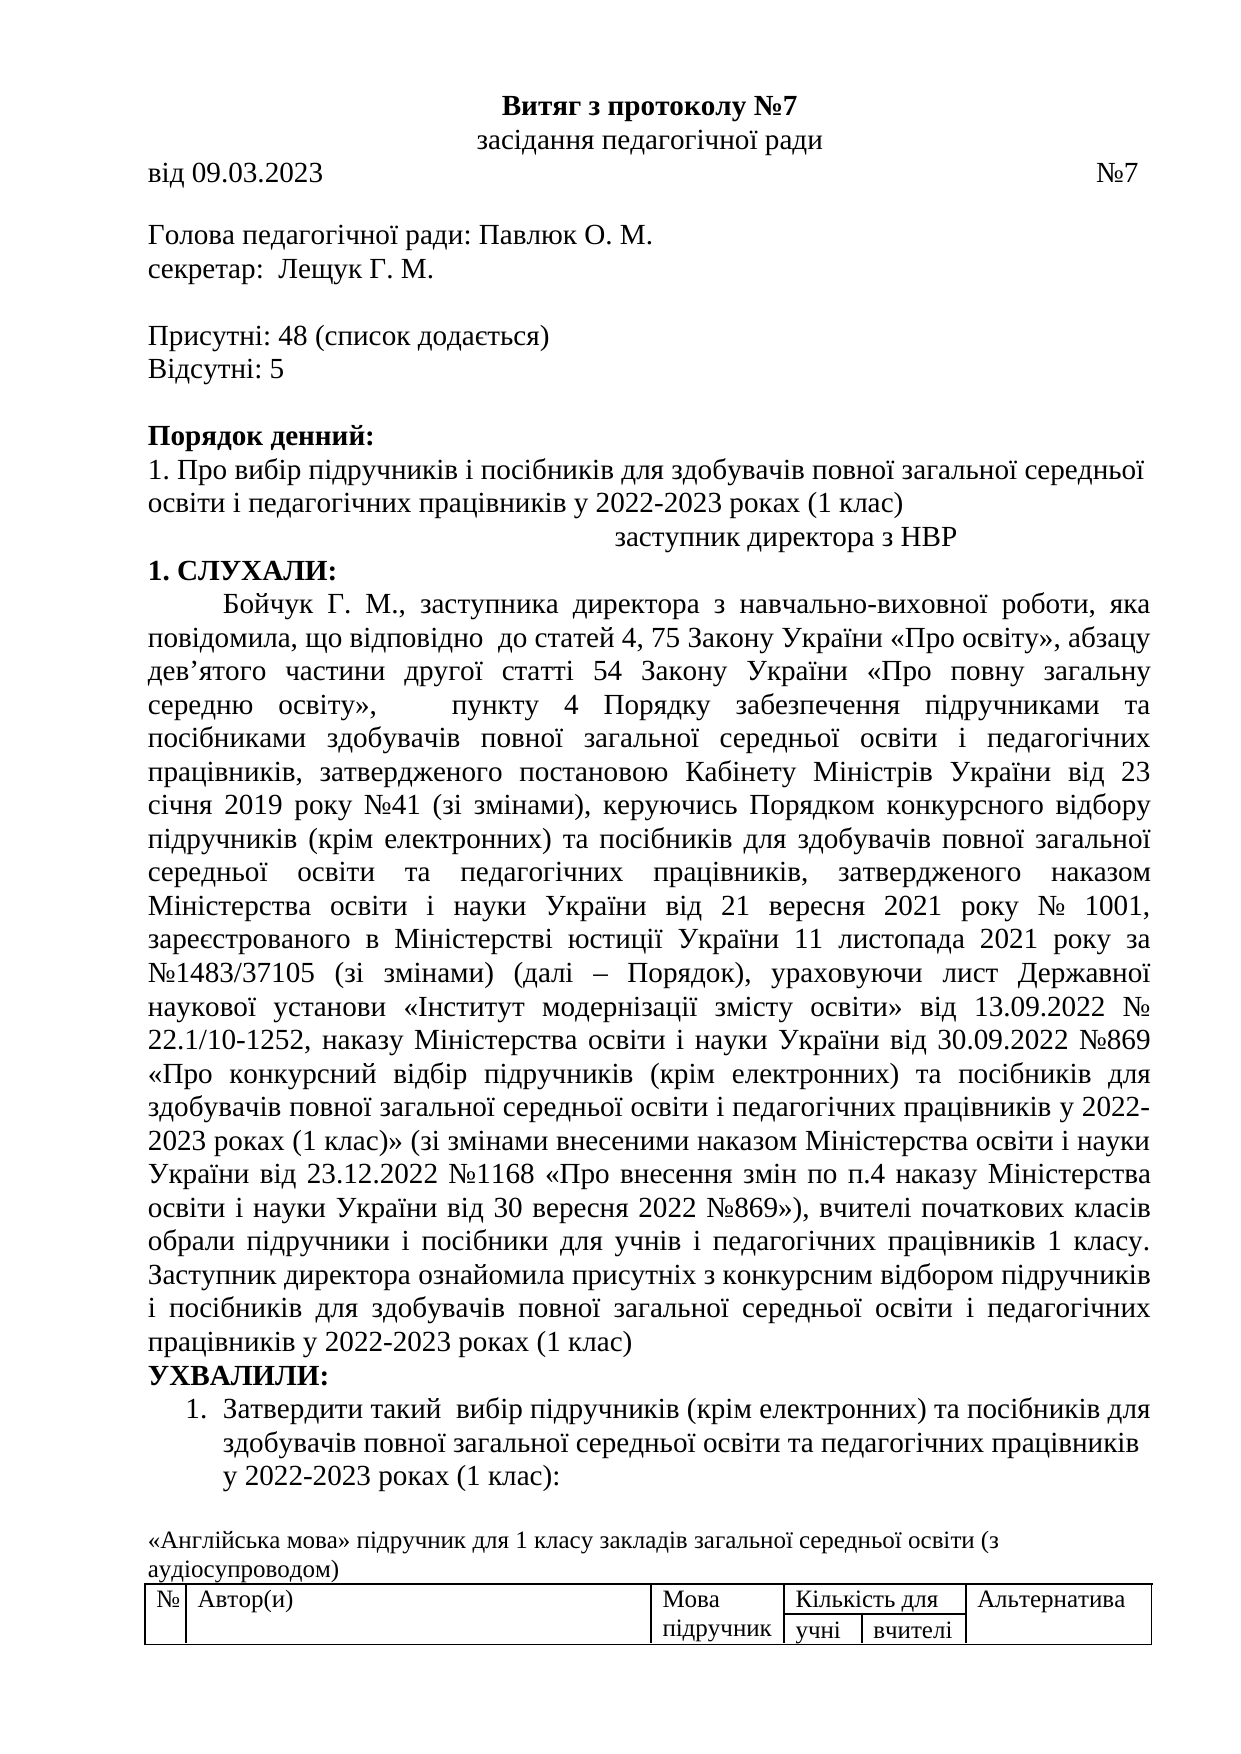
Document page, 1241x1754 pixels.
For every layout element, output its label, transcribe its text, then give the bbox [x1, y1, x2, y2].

table_cell учнів [785, 1615, 861, 1643]
text від 09.03.2023 №7 [148, 156, 1152, 189]
text Присутні: 48 (список додається) [148, 318, 1152, 351]
table_header Альтернатива [967, 1585, 1151, 1643]
text Бойчук Г. М., заступника директора з навчально-виховної роботи, яка повідомила, що відповідно до статей 4, 75 Закону України «Про освіту», абзацу дев’ятого частини другої статті 54 Закону України «Про повну загальну середню освіту», пункту 4 Порядку забезпечення підручниками та посібниками здобувачів повної загальної середньої освіти і педагогічних працівників, затвердженого постановою Кабінету Міністрів України від 23 січня 2019 року №41 (зі змінами), керуючись Порядком конкурсного відбору підручників (крім електронних) та посібників для здобувачів повної загальної середньої освіти та педагогічних працівників, затвердженого наказом Міністерства освіти і науки України від 21 вересня 2021 року № 1001, зареєстрованого в Міністерстві юстиції України 11 листопада 2021 року за №1483/37105 (зі змінами) (далі – Порядок), ураховуючи лист Державної наукової установи «Інститут модернізації змісту освіти» від 13.09.2022 № 22.1/10-1252, наказу Міністерства освіти і науки України від 30.09.2022 №869 «Про конкурсний відбір підручників (крім електронних) та посібників для здобувачів повної загальної середньої освіти і педагогічних працівників у 2022-2023 роках (1 клас)» (зі змінами внесеними наказом Міністерства освіти і науки України від 23.12.2022 №1168 «Про внесення змін по п.4 наказу Міністерства освіти і науки України від 30 вересня 2022 №869»), вчителі початкових класів обрали підручники і посібники для учнів і педагогічних працівників 1 класу. Заступник директора ознайомила присутніх з конкурсним відбором підручників і посібників для здобувачів повної загальної середньої освіти і педагогічних працівників у 2022-2023 роках (1 клас) [148, 586, 1152, 1358]
text засідання педагогічної ради [148, 122, 1152, 156]
text УХВАЛИЛИ: [148, 1358, 1152, 1391]
text 1. Про вибір підручників і посібників для здобувачів повної загальної середньої [148, 452, 1152, 486]
table_header Кількість для [785, 1585, 965, 1613]
table_header № [146, 1585, 185, 1643]
text секретар: Лещук Г. М. [148, 251, 1152, 284]
table_header Автор(и) [187, 1585, 650, 1643]
text Витяг з протоколу №7 [148, 88, 1152, 122]
table_header Мова підручника [652, 1585, 783, 1643]
text Порядок денний: [148, 418, 1152, 452]
text освіти і педагогічних працівників у 2022-2023 роках (1 клас) [148, 486, 1152, 519]
text «Англійська мова» підручник для 1 класу закладів загальної середньої освіти (з аудіосупроводом) [148, 1525, 1152, 1583]
text Відсутні: 5 [148, 351, 1152, 385]
list Затвердити такий вибір підручників (крім електронних) та посібників для здобувачів повної загальної середньої освіти та педагогічних працівників у 2022-2023 роках (1 клас): [185, 1391, 1152, 1492]
table_cell вчителів [863, 1615, 965, 1643]
text Голова педагогічної ради: Павлюк О. М. [148, 217, 1152, 251]
text заступник директора з НВР [148, 519, 1152, 553]
text 1. СЛУХАЛИ: [148, 553, 1152, 586]
